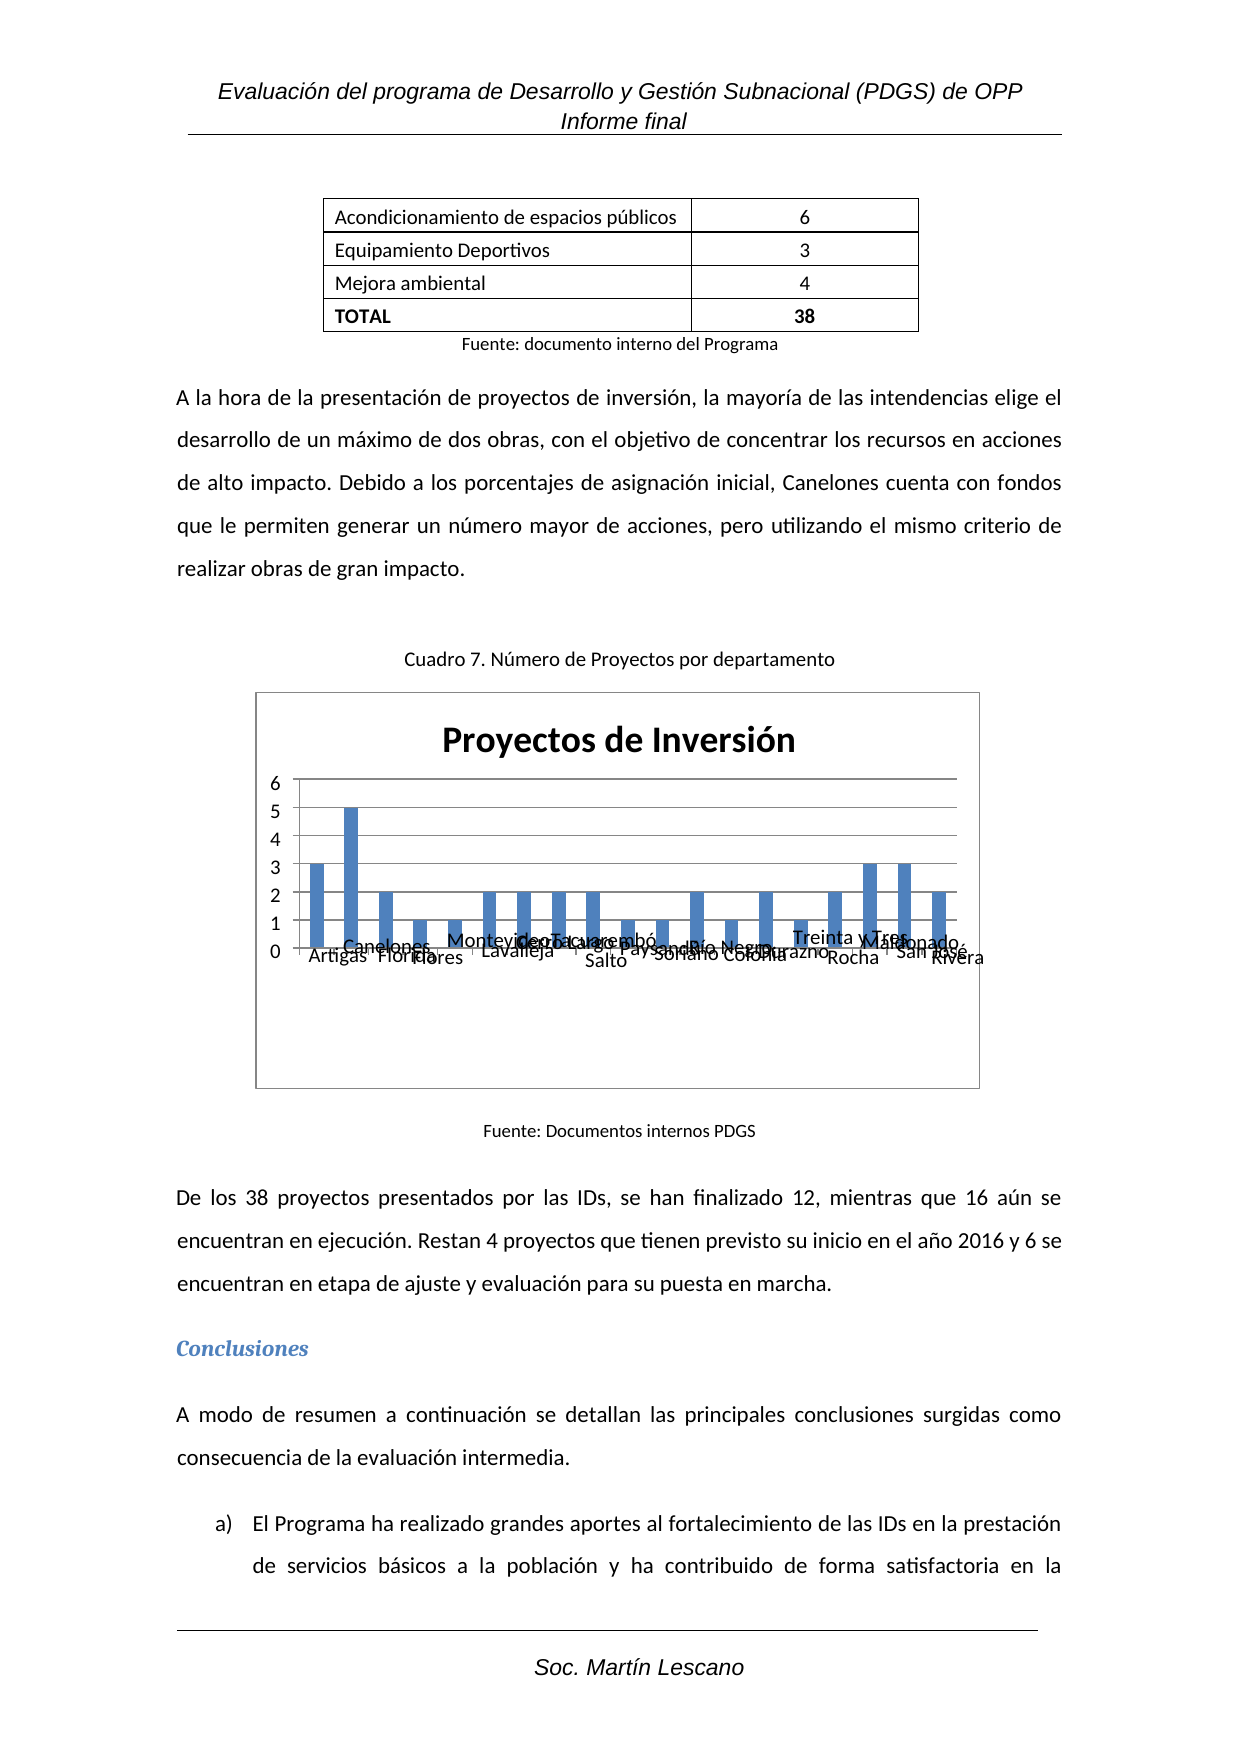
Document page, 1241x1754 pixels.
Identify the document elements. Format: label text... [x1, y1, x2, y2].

table_cell Acondicionamiento de espacios públicos [324, 199, 691, 231]
text A la hora de la presentación de proyectos de inversión, la mayoría de las intendencias elige el desarrollo de un máximo de dos obras, con el objetivo de concentrar los recursos en acciones de alto impacto. Debido a los porcentajes de asignación inicial, Canelones cuenta con fondos que le permiten generar un número mayor de acciones, pero utilizando el mismo criterio de realizar obras de gran impacto. [176, 383, 1063, 582]
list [215, 1509, 1063, 1579]
table_cell 3 [692, 233, 918, 264]
table_cell 38 [692, 299, 918, 331]
text Fuente: documento interno del Programa [243, 332, 996, 355]
table_cell 6 [692, 199, 918, 231]
table_cell Equipamiento Deportivos [324, 233, 691, 264]
text A modo de resumen a continuación se detallan las principales conclusiones surgidas como consecuencia de la evaluación intermedia. [176, 1400, 1063, 1471]
table_cell 4 [692, 266, 918, 298]
subtitle Conclusiones [176, 1335, 1063, 1362]
text De los 38 proyectos presentados por las IDs, se han finalizado 12, mientras que 16 aún se encuentran en ejecución. Restan 4 proyectos que tienen previsto su inicio en el año 2016 y 6 se encuentran en etapa de ajuste y evaluación para su puesta en marcha. [176, 1183, 1063, 1297]
table_cell TOTAL [324, 299, 691, 331]
table_cell Mejora ambiental [324, 266, 691, 298]
